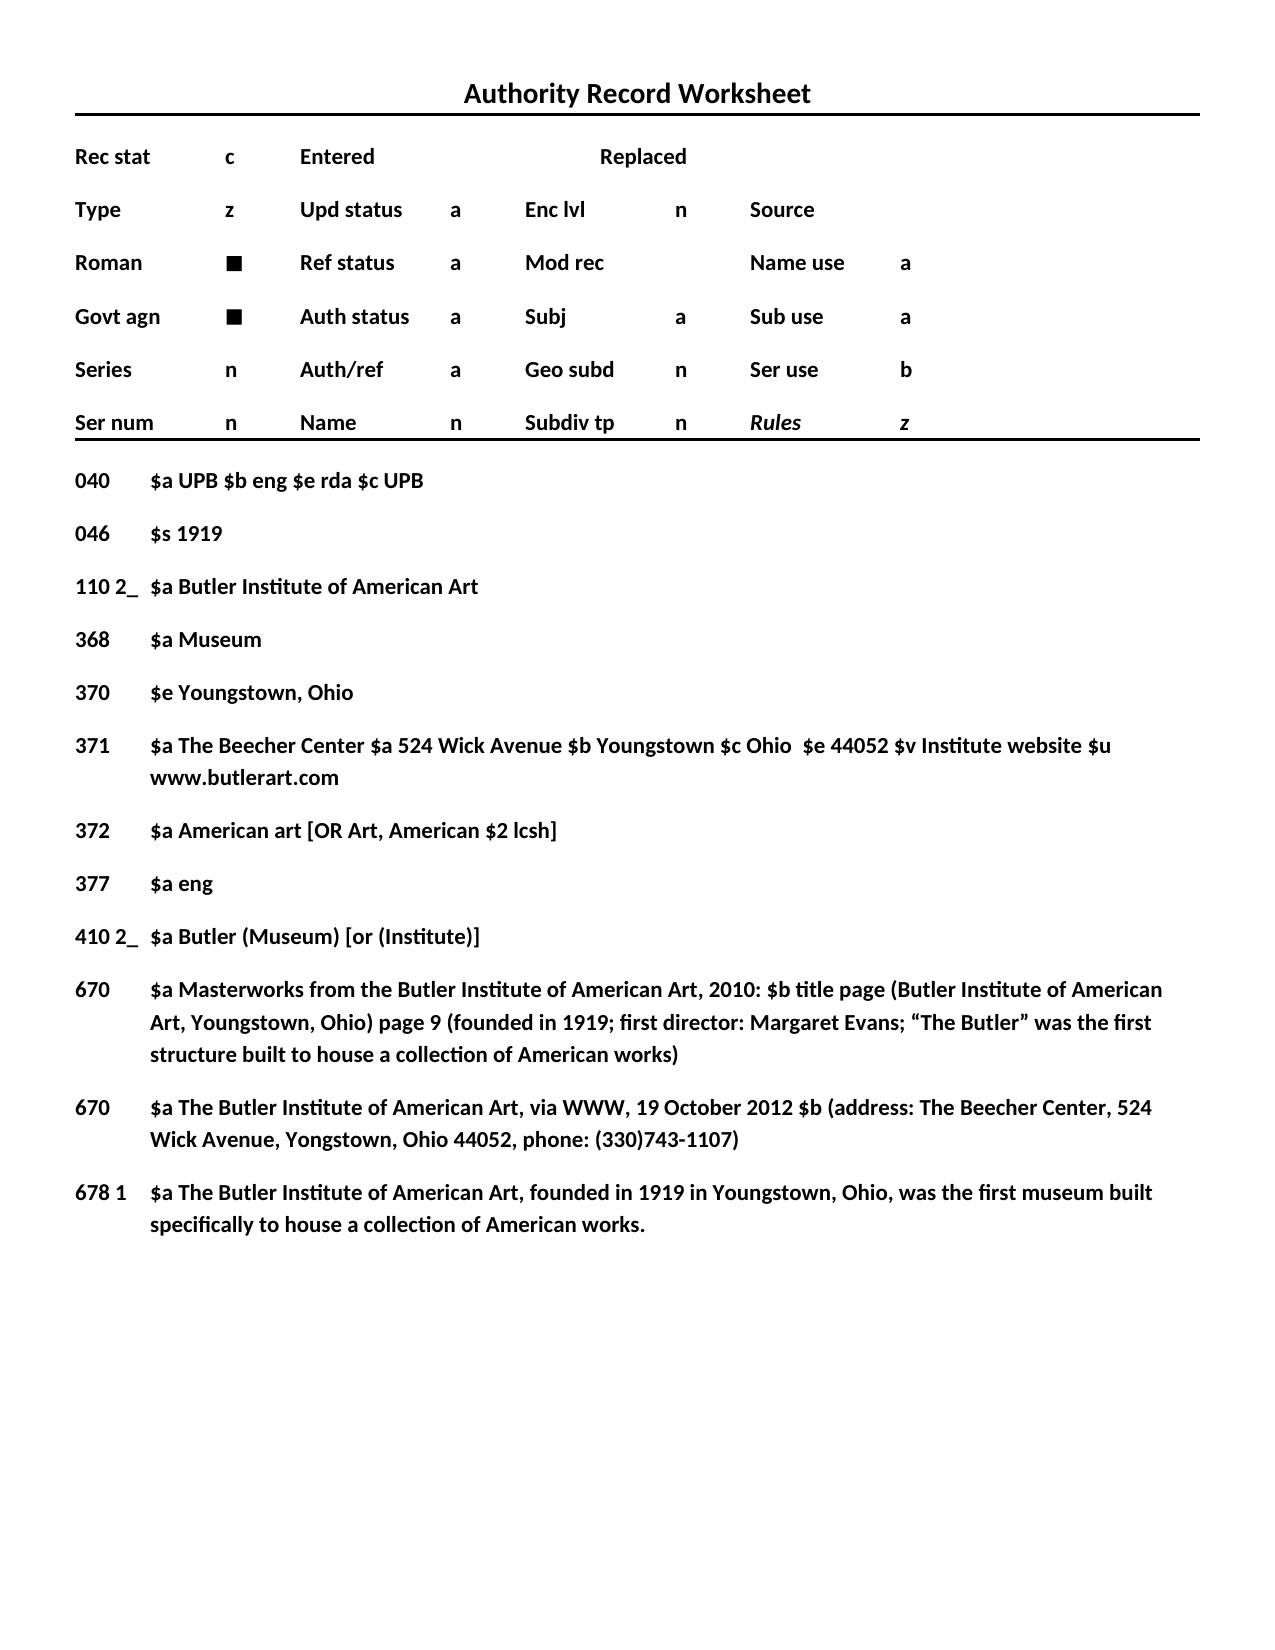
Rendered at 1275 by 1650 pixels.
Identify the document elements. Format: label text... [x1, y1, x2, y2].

text 410 2_ $a Butler (Museum) [or (Institute)] [75, 922, 1200, 951]
text Type z Upd status a Enc lvl n Source [75, 195, 1200, 223]
text 678 1 $a The Butler Institute of American Art, founded in 1919 in Youngstown, Ohio, was the first museum built specifically to house a collection of American works. [75, 1178, 1200, 1238]
text Authority Record Worksheet [75, 75, 1200, 113]
text Govt agn ∎ Auth status a Subj a Sub use a [75, 301, 1200, 330]
text 046 $s 1919 [75, 519, 1200, 547]
text 371 $a The Beecher Center $a 524 Wick Avenue $b Youngstown $c Ohio $e 44052 $v Institute website $u www.butlerart.com [75, 731, 1200, 791]
text 370 $e Youngstown, Ohio [75, 678, 1200, 706]
text 110 2_ $a Butler Institute of American Art [75, 572, 1200, 600]
text Series n Auth/ref a Geo subd n Ser use b [75, 355, 1200, 383]
text 670 $a The Butler Institute of American Art, via WWW, 19 October 2012 $b (address: The Beecher Center, 524 Wick Avenue, Yongstown, Ohio 44052, phone: (330)743-1107) [75, 1093, 1200, 1153]
text Rec stat c Entered Replaced [75, 142, 1200, 170]
text 040 $a UPB $b eng $e rda $c UPB [75, 466, 1200, 494]
text 368 $a Museum [75, 625, 1200, 653]
text 670 $a Masterworks from the Butler Institute of American Art, 2010: $b title page (Butler Institute of American Art, Youngstown, Ohio) page 9 (founded in 1919; first director: Margaret Evans; “The Butler” was the first structure built to house a collection of American works) [75, 976, 1200, 1068]
text Roman ∎ Ref status a Mod rec Name use a [75, 248, 1200, 276]
text Ser num n Name n Subdiv tp n Rules z [75, 408, 1200, 438]
text 372 $a American art [OR Art, American $2 lcsh] [75, 816, 1200, 844]
text 377 $a eng [75, 869, 1200, 897]
